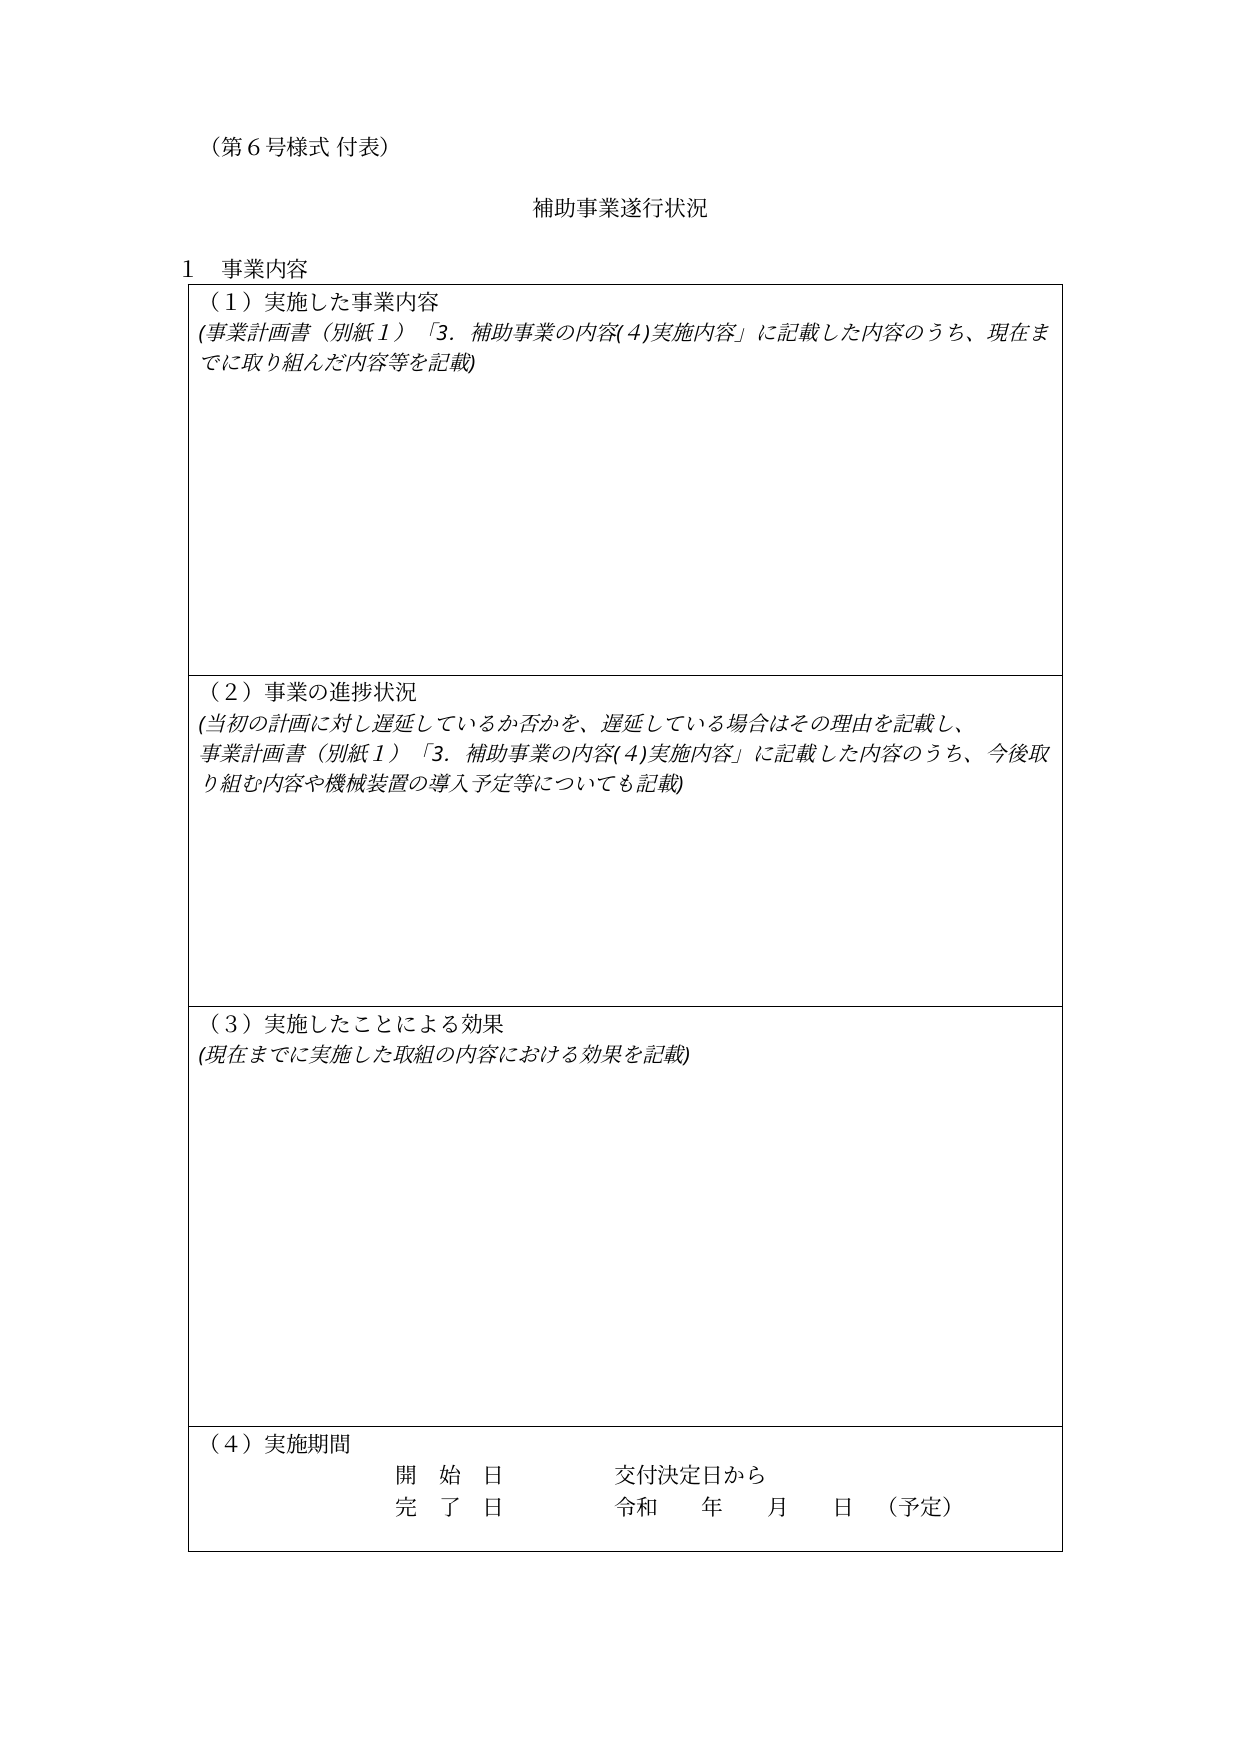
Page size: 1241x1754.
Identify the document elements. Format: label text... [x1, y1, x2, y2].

text 補助事業遂行状況 [177, 191, 1063, 223]
table_cell （４）実施期間 開 始 日 交付決定日から 完 了 日 令和 年 月 日 （予定） [189, 1427, 1062, 1551]
text １ 事業内容 [177, 252, 1063, 284]
table_cell （３）実施したことによる効果 (現在までに実施した取組の内容における効果を記載) [189, 1007, 1062, 1426]
table_cell （２）事業の進捗状況 (当初の計画に対し遅延しているか否かを、遅延している場合はその理由を記載し、 事業計画書（別紙１）「3．補助事業の内容(４)実施内容」に記載した内容のうち、今後取り組む内容や機械装置の導入予定等についても記載) [189, 676, 1062, 1006]
table_header （１）実施した事業内容 (事業計画書（別紙１）「3．補助事業の内容(４)実施内容」に記載した内容のうち、現在までに取り組んだ内容等を記載) [189, 285, 1062, 674]
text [177, 130, 1063, 161]
